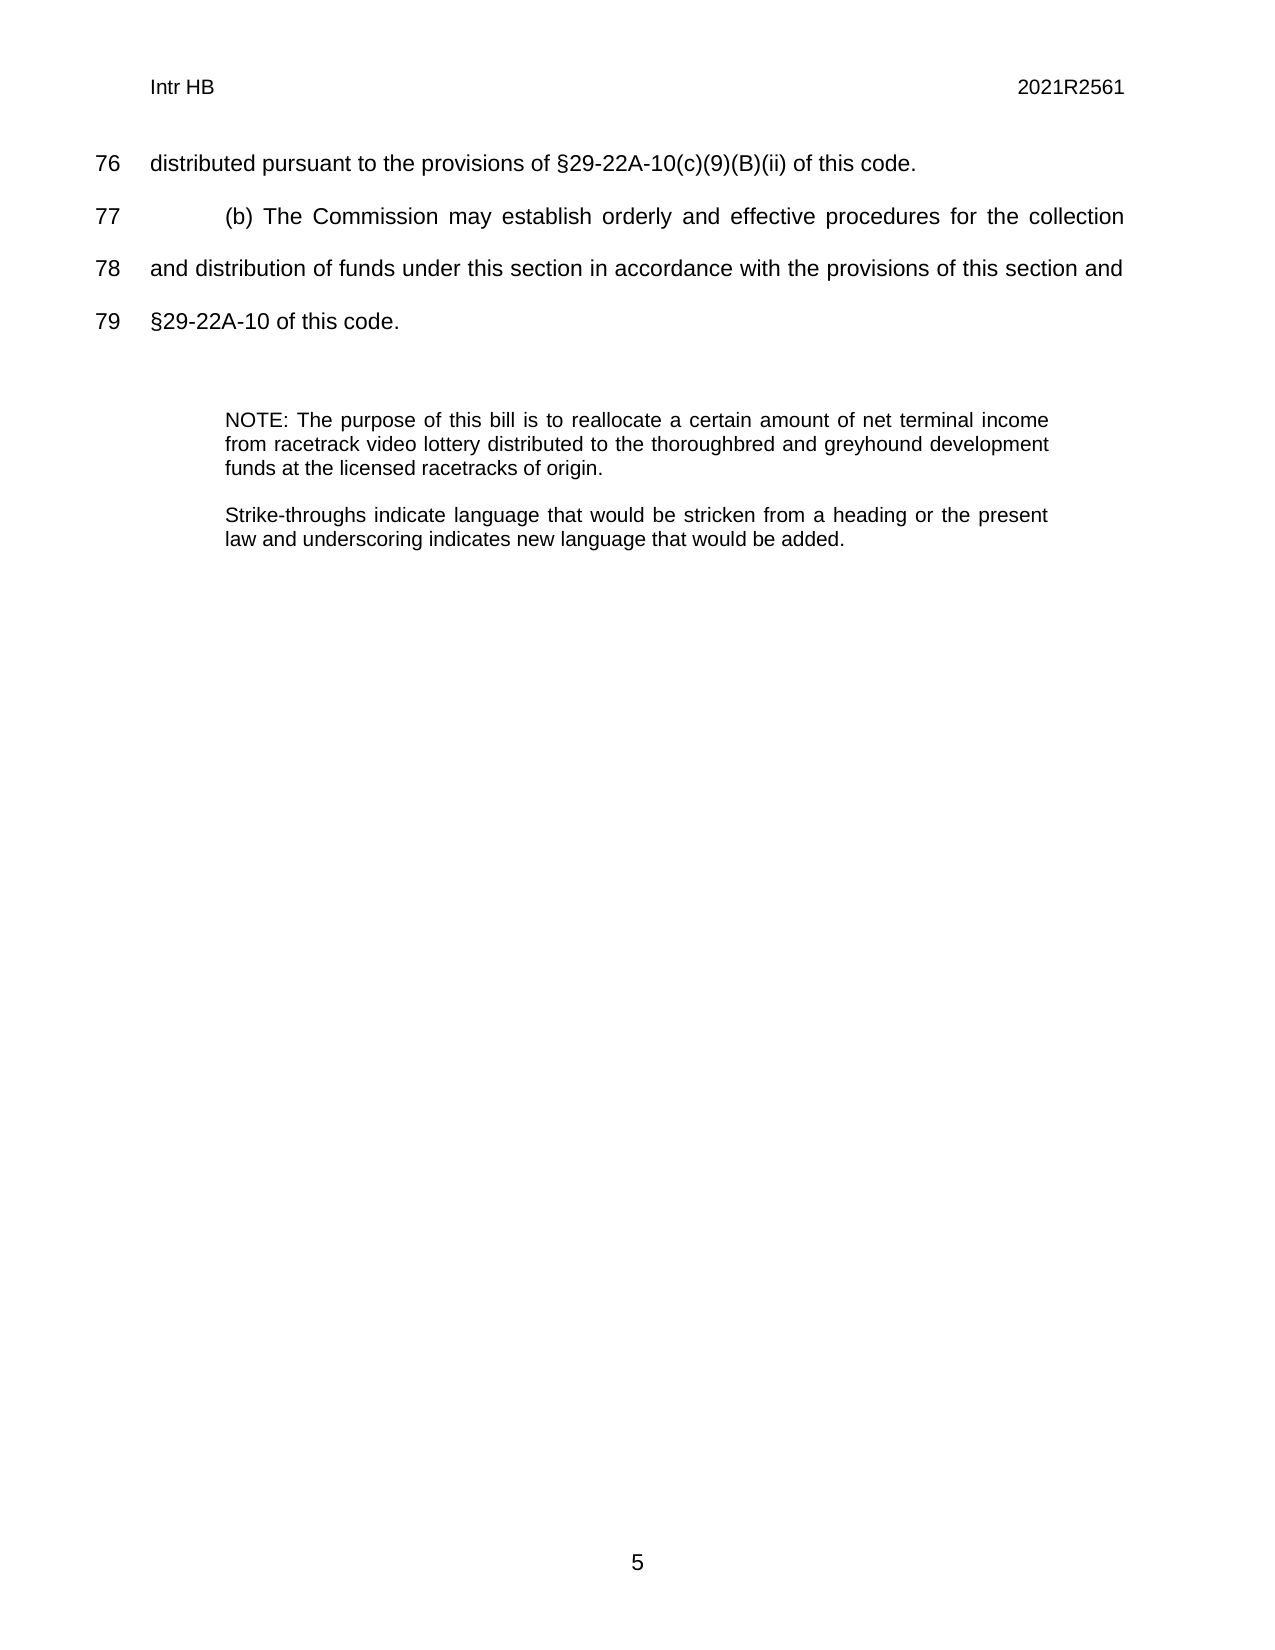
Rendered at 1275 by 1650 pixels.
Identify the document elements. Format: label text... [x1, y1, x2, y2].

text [150, 150, 1125, 176]
text (b) The Commission may establish orderly and effective procedures for the collection and distribution of funds under this section in accordance with the provisions of this section and §29-22A-10 of this code. [150, 203, 1125, 334]
text NOTE: The purpose of this bill is to reallocate a certain amount of net terminal income from racetrack video lottery distributed to the thoroughbred and greyhound development funds at the licensed racetracks of origin. [225, 408, 1050, 479]
text Strike-throughs indicate language that would be stricken from a heading or the present law and underscoring indicates new language that would be added. [225, 502, 1050, 550]
